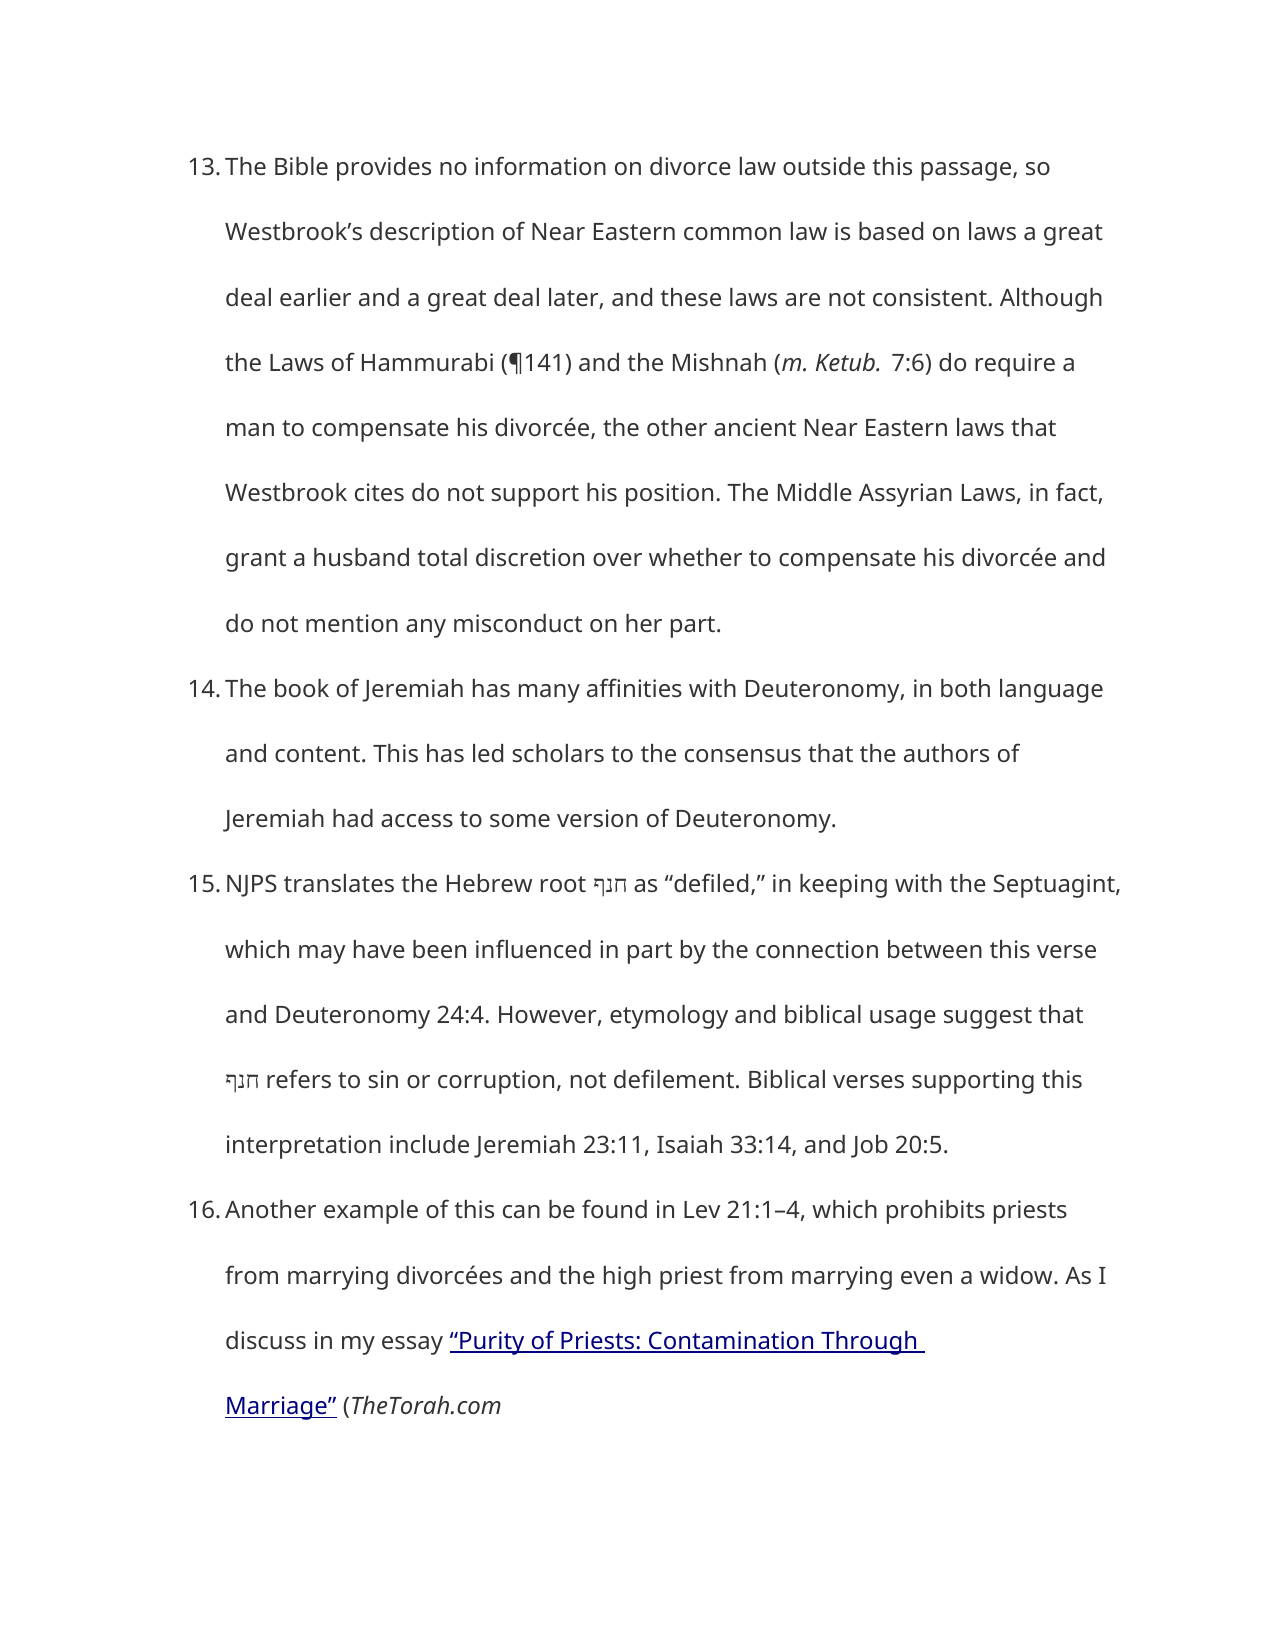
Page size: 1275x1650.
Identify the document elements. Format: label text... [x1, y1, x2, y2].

list NJPS translates the Hebrew root חנף as “defiled,” in keeping with the Septuagint, which may have been influenced in part by the connection between this verse and Deuteronomy 24:4. However, etymology and biblical usage suggest that חנף refers to sin or corruption, not defilement. Biblical verses supporting this interpretation include Jeremiah 23:11, Isaiah 33:14, and Job 20:5. [187, 867, 1125, 1161]
list The Bible provides no information on divorce law outside this passage, so Westbrook’s description of Near Eastern common law is based on laws a great deal earlier and a great deal later, and these laws are not consistent. Although the Laws of Hammurabi (¶141) and the Mishnah (m. Ketub. 7:6) do require a man to compensate his divorcée, the other ancient Near Eastern laws that Westbrook cites do not support his position. The Middle Assyrian Laws, in fact, grant a husband total discretion over whether to compensate his divorcée and do not mention any misconduct on her part. [187, 150, 1125, 639]
list Another example of this can be found in Lev 21:1–4, which prohibits priests from marrying divorcées and the high priest from marrying even a widow. As I discuss in my essay “Purity of Priests: Contamination Through Marriage” (TheTorah.com [187, 1193, 1125, 1422]
list The book of Jeremiah has many affinities with Deuteronomy, in both language and content. This has led scholars to the consensus that the authors of Jeremiah had access to some version of Deuteronomy. [187, 672, 1125, 835]
